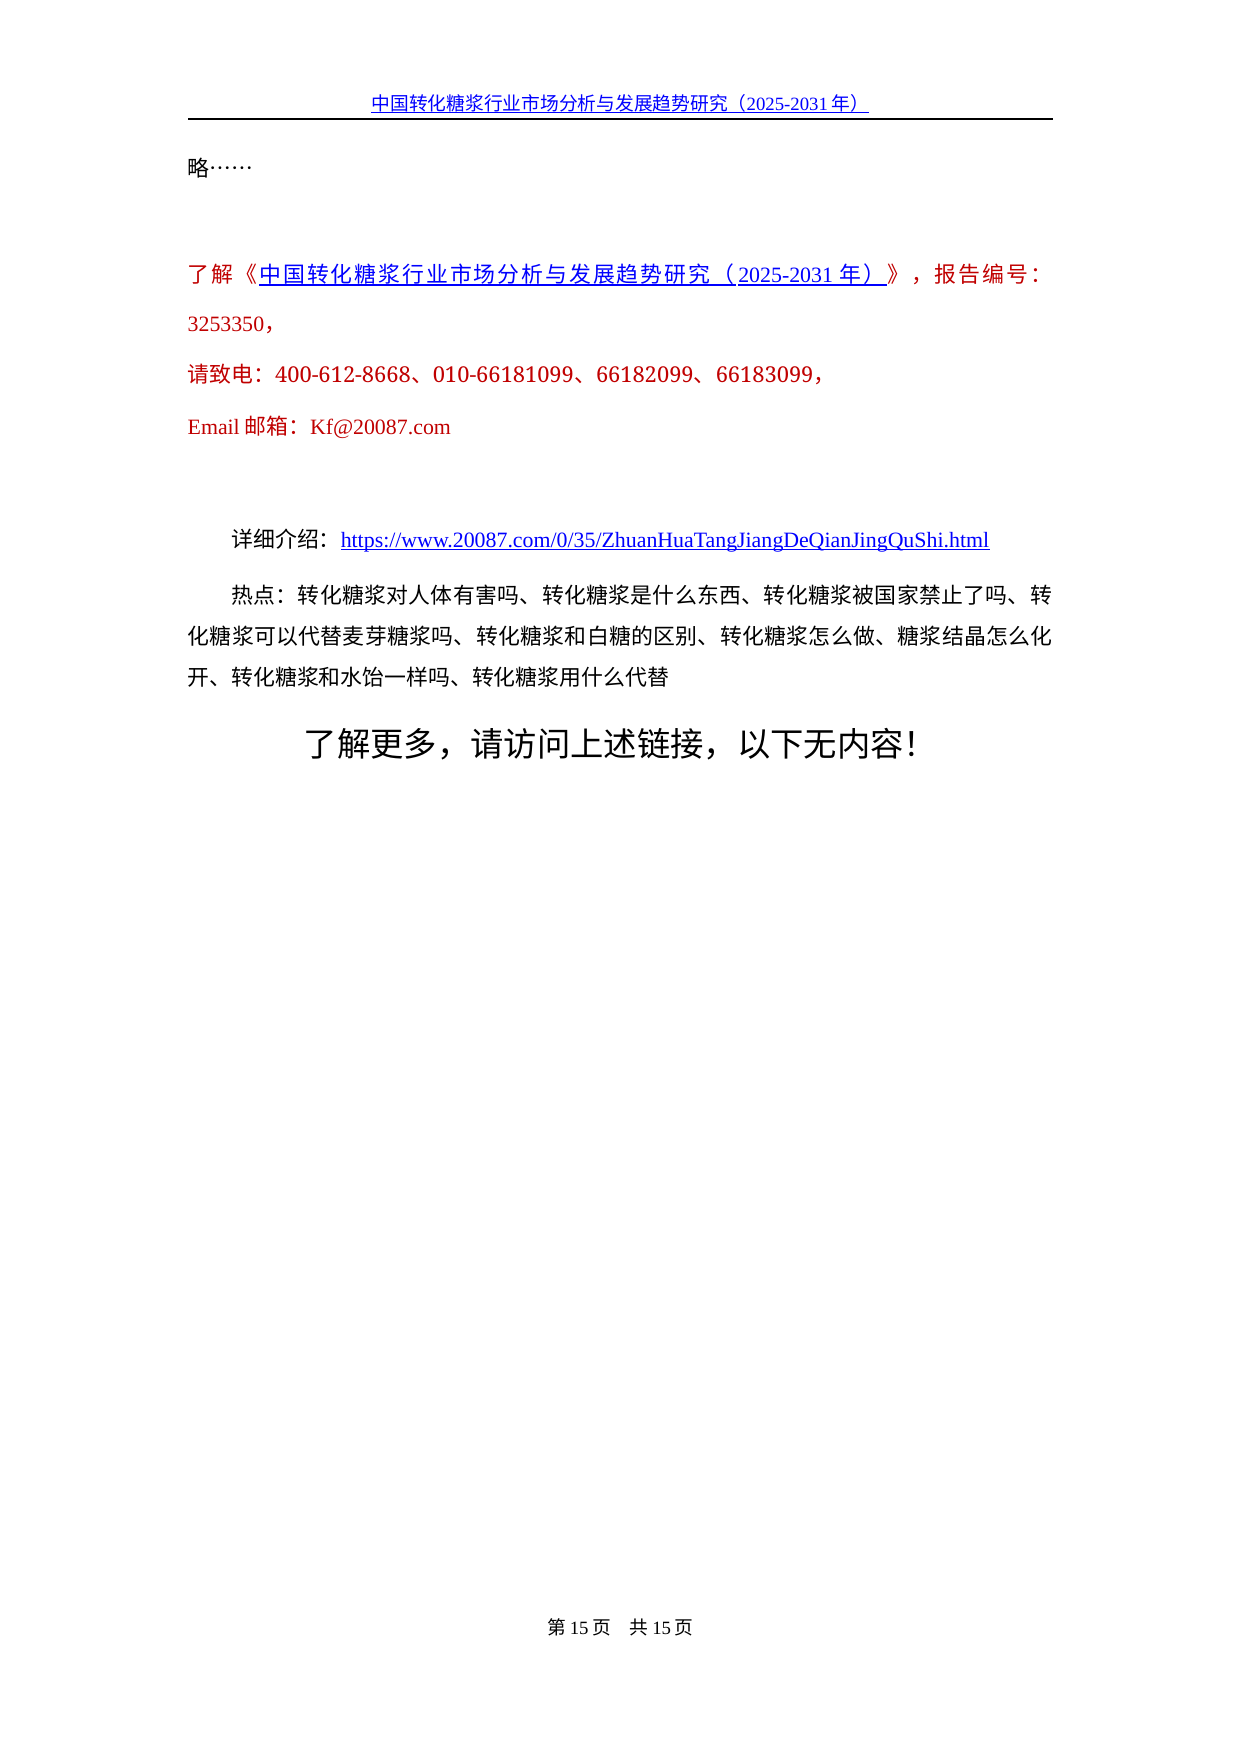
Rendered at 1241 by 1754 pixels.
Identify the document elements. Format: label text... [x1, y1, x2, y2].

text 详细介绍：https://www.20087.com/0/35/ZhuanHuaTangJiangDeQianJingQuShi.html [187, 521, 1053, 554]
text 热点：转化糖浆对人体有害吗、转化糖浆是什么东西、转化糖浆被国家禁止了吗、转化糖浆可以代替麦芽糖浆吗、转化糖浆和白糖的区别、转化糖浆怎么做、糖浆结晶怎么化开、转化糖浆和水饴一样吗、转化糖浆用什么代替 [187, 578, 1053, 692]
title 了解更多，请访问上述链接，以下无内容！ [187, 709, 1053, 774]
text Email邮箱：Kf@20087.com [187, 408, 1053, 441]
text 请致电：400-612-8668、010-66181099、66182099、66183099， [187, 357, 1053, 389]
text 了解《中国转化糖浆行业市场分析与发展趋势研究（2025-2031年）》，报告编号：3253350， [187, 257, 1053, 338]
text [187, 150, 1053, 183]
